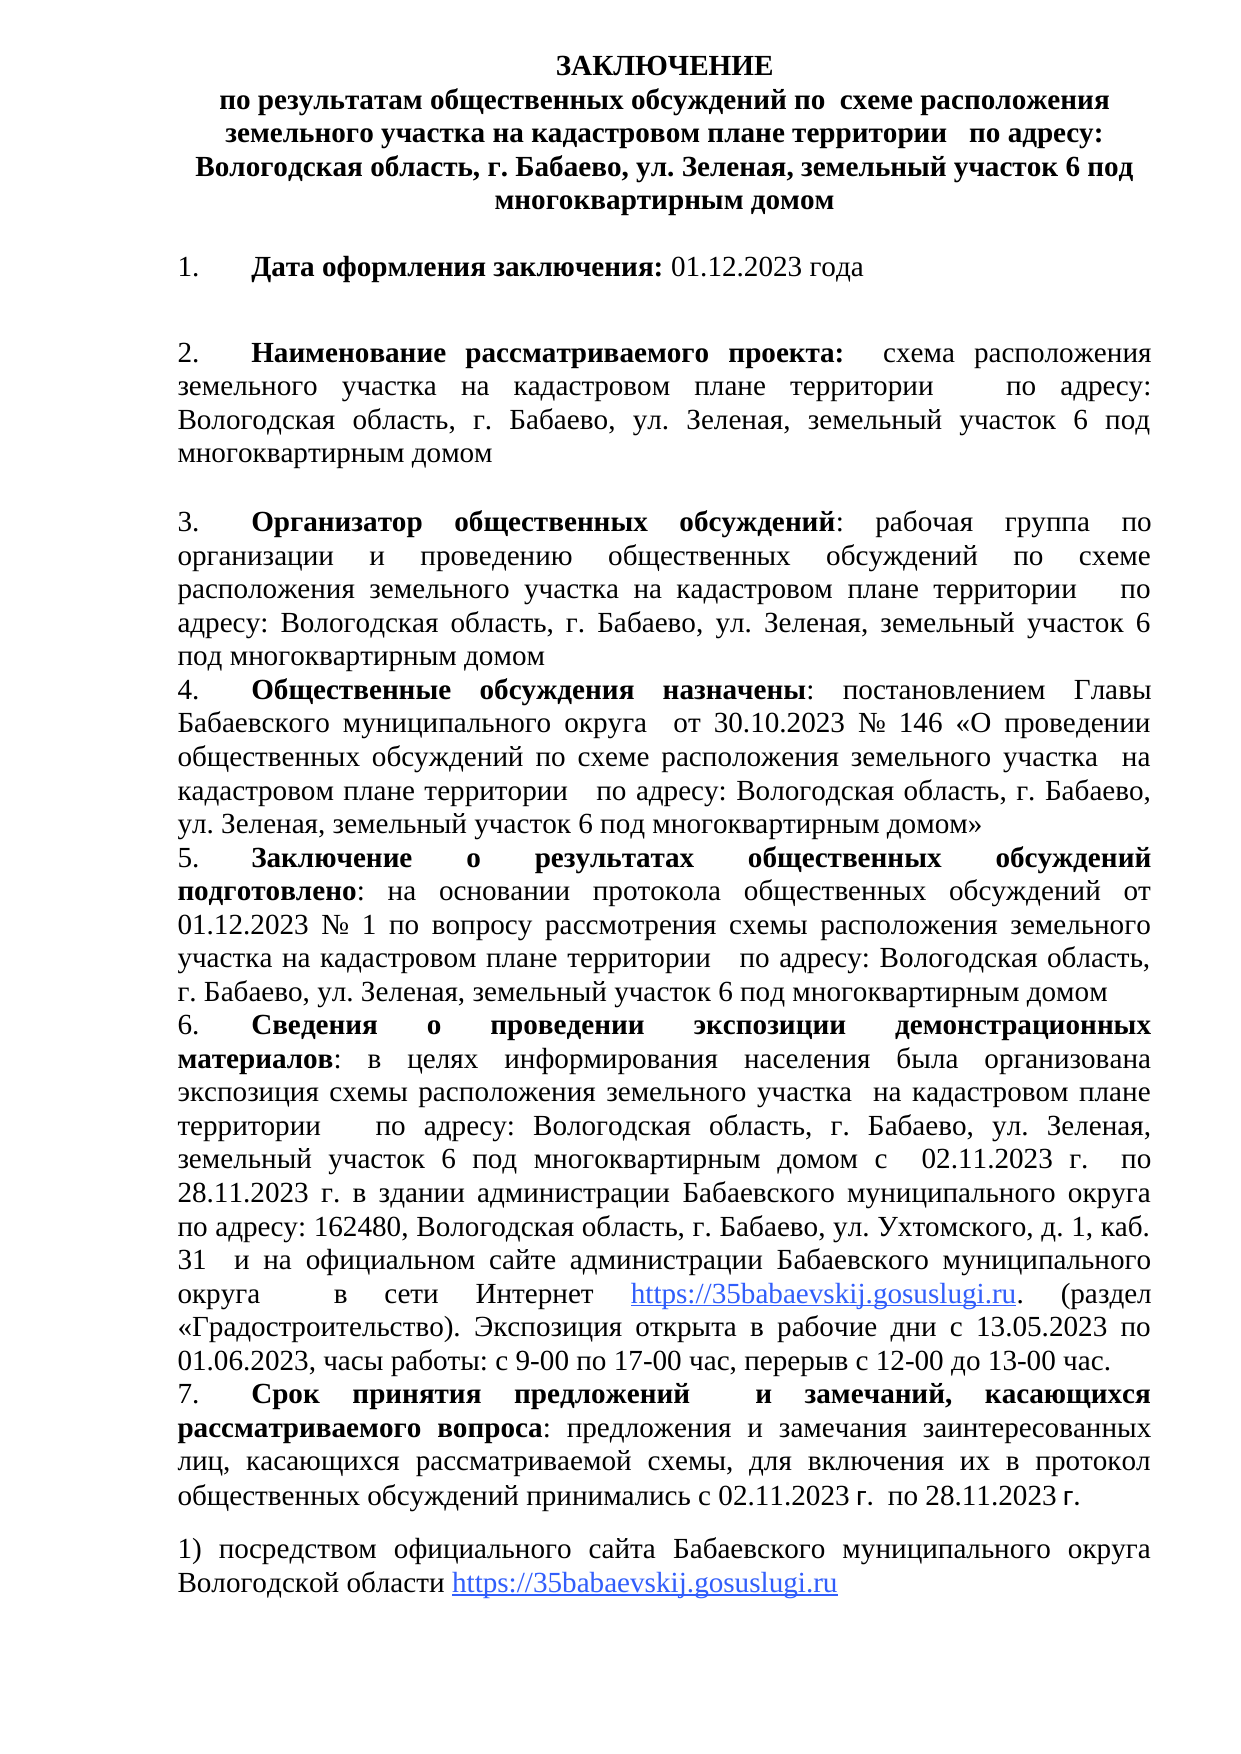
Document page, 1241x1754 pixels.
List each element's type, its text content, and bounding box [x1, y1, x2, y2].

list Наименование рассматриваемого проекта: схема расположения земельного участка на кадастровом плане территории по адресу: Вологодская область, г. Бабаево, ул. Зеленая, земельный участок 6 под многоквартирным домом [177, 335, 1152, 469]
list Общественные обсуждения назначены: постановлением Главы Бабаевского муниципального округа от 30.10.2023 № 146 «О проведении общественных обсуждений по схеме расположения земельного участка на кадастровом плане территории по адресу: Вологодская область, г. Бабаево, ул. Зеленая, земельный участок 6 под многоквартирным домом» [177, 672, 1152, 840]
list Организатор общественных обсуждений: рабочая группа по организации и проведению общественных обсуждений по схеме расположения земельного участка на кадастровом плане территории по адресу: Вологодская область, г. Бабаево, ул. Зеленая, земельный участок 6 под многоквартирным домом [177, 504, 1152, 672]
list Заключение о результатах общественных обсуждений подготовлено: на основании протокола общественных обсуждений от 01.12.2023 № 1 по вопросу рассмотрения схемы расположения земельного участка на кадастровом плане территории по адресу: Вологодская область, г. Бабаево, ул. Зеленая, земельный участок 6 под многоквартирным домом [177, 840, 1152, 1007]
list Дата оформления заключения: 01.12.2023 года [177, 249, 1152, 283]
list Сведения о проведении экспозиции демонстрационных материалов: в целях информирования населения была организована экспозиция схемы расположения земельного участка на кадастровом плане территории по адресу: Вологодская область, г. Бабаево, ул. Зеленая, земельный участок 6 под многоквартирным домом с 02.11.2023 г. по 28.11.2023 г. в здании администрации Бабаевского муниципального округа по адресу: 162480, Вологодская область, г. Бабаево, ул. Ухтомского, д. 1, каб. 31 и на официальном сайте администрации Бабаевского муниципального округа в сети Интернет https://35babaevskij.gosuslugi.ru. (раздел «Градостроительство). Экспозиция открыта в рабочие дни с 13.05.2023 по 01.06.2023, часы работы: с 9-00 по 17-00 час, перерыв с 12-00 до 13-00 час. [177, 1007, 1152, 1376]
text ЗАКЛЮЧЕНИЕ [177, 48, 1152, 82]
text 1) посредством официального сайта Бабаевского муниципального округа Вологодской области https://35babaevskij.gosuslugi.ru [177, 1531, 1152, 1598]
list Срок принятия предложений и замечаний, касающихся рассматриваемого вопроса: предложения и замечания заинтересованных лиц, касающихся рассматриваемой схемы, для включения их в протокол общественных обсуждений принимались с 02.11.2023 г. по 28.11.2023 г. [177, 1376, 1152, 1513]
text по результатам общественных обсуждений по схеме расположения земельного участка на кадастровом плане территории по адресу: Вологодская область, г. Бабаево, ул. Зеленая, земельный участок 6 под многоквартирным домом [177, 82, 1152, 216]
